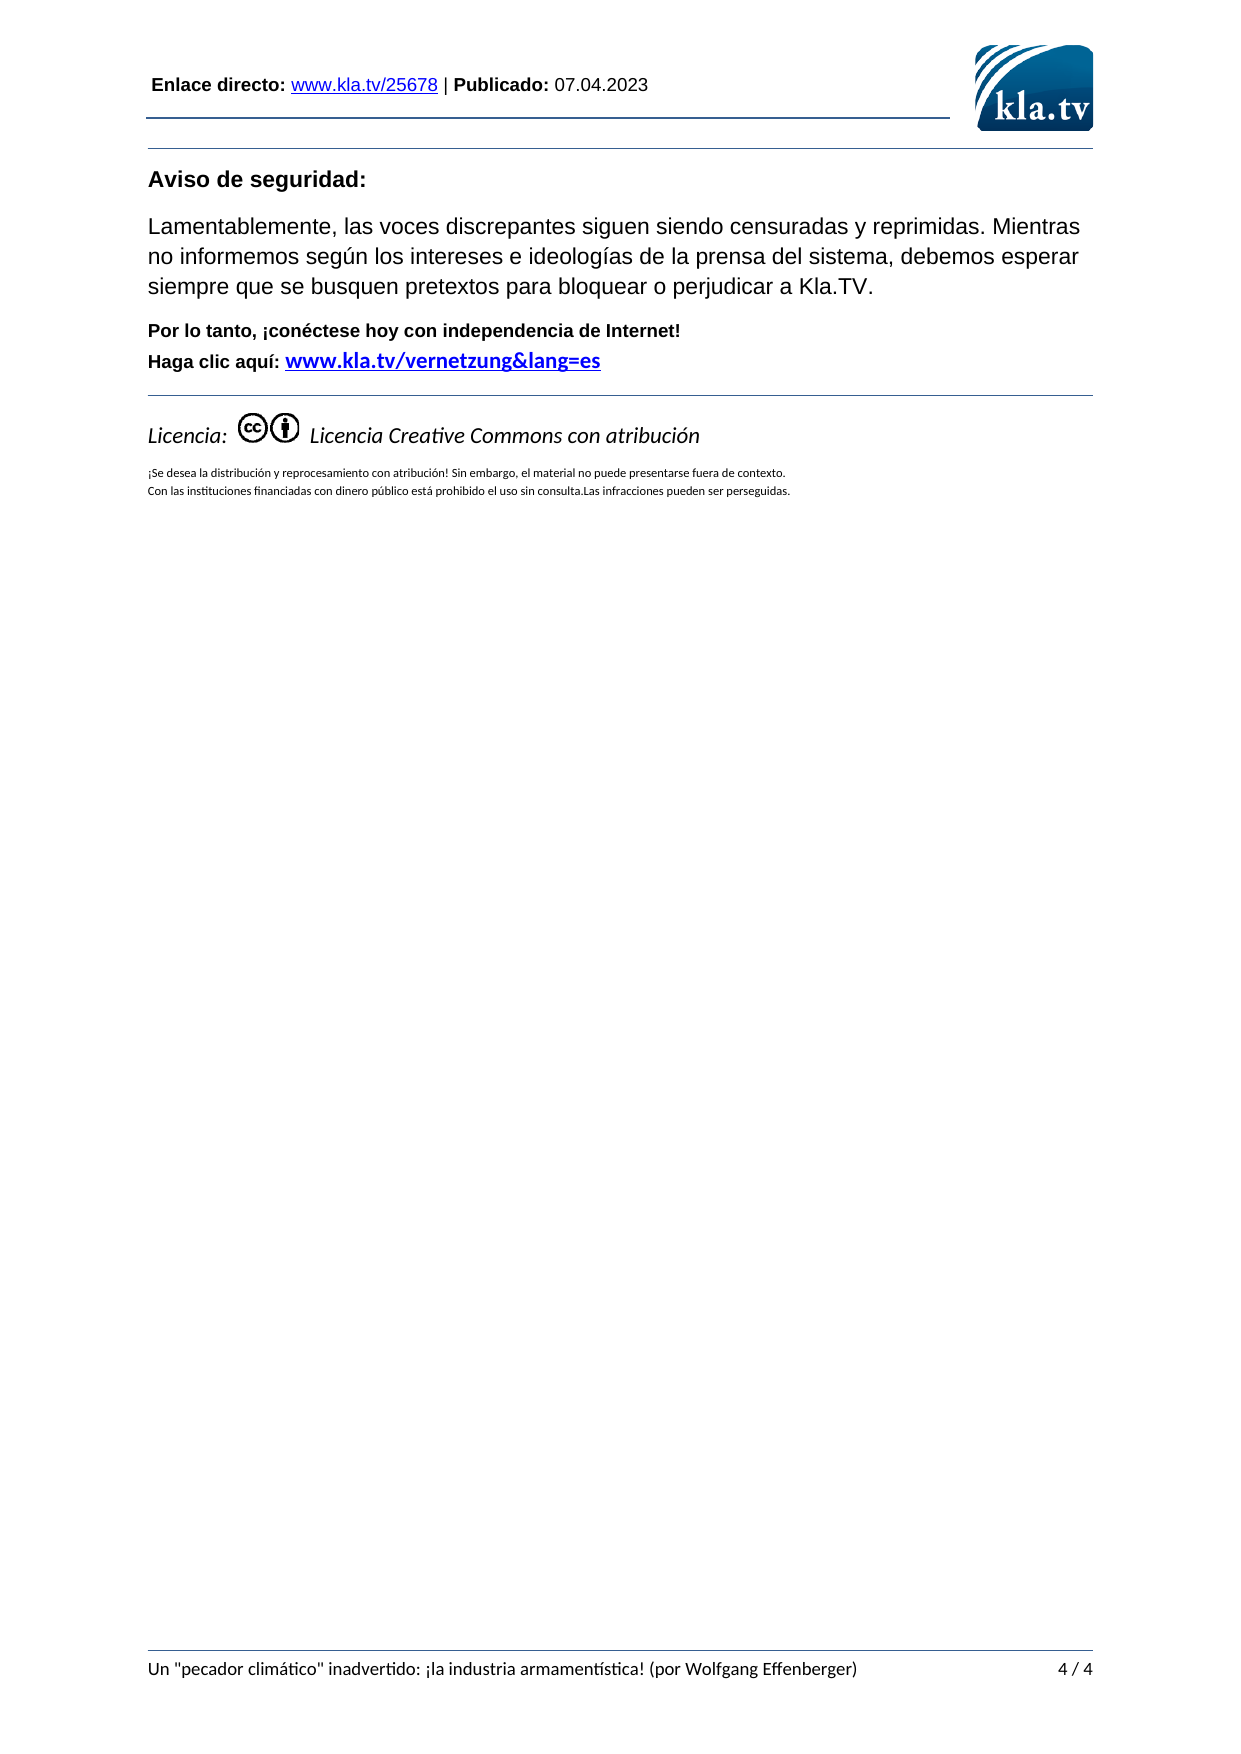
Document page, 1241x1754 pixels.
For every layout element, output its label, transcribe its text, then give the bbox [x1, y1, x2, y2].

text Licencia: Licencia Creative Commons con atribución [148, 396, 1093, 449]
text ¡Se desea la distribución y reprocesamiento con atribución! Sin embargo, el material no puede presentarse fuera de contexto. Con las instituciones financiadas con dinero público está prohibido el uso sin consulta.Las infracciones pueden ser perseguidas. [148, 465, 1093, 498]
text Lamentablemente, las voces discrepantes siguen siendo censuradas y reprimidas. Mientras no informemos según los intereses e ideologías de la prensa del sistema, debemos esperar siempre que se busquen pretextos para bloquear o perjudicar a Kla.TV. [148, 213, 1093, 299]
text Aviso de seguridad: [148, 149, 1093, 192]
text Por lo tanto, ¡conéctese hoy con independencia de Internet! Haga clic aquí: www.kla.tv/vernetzung&lang=es [148, 320, 1093, 374]
